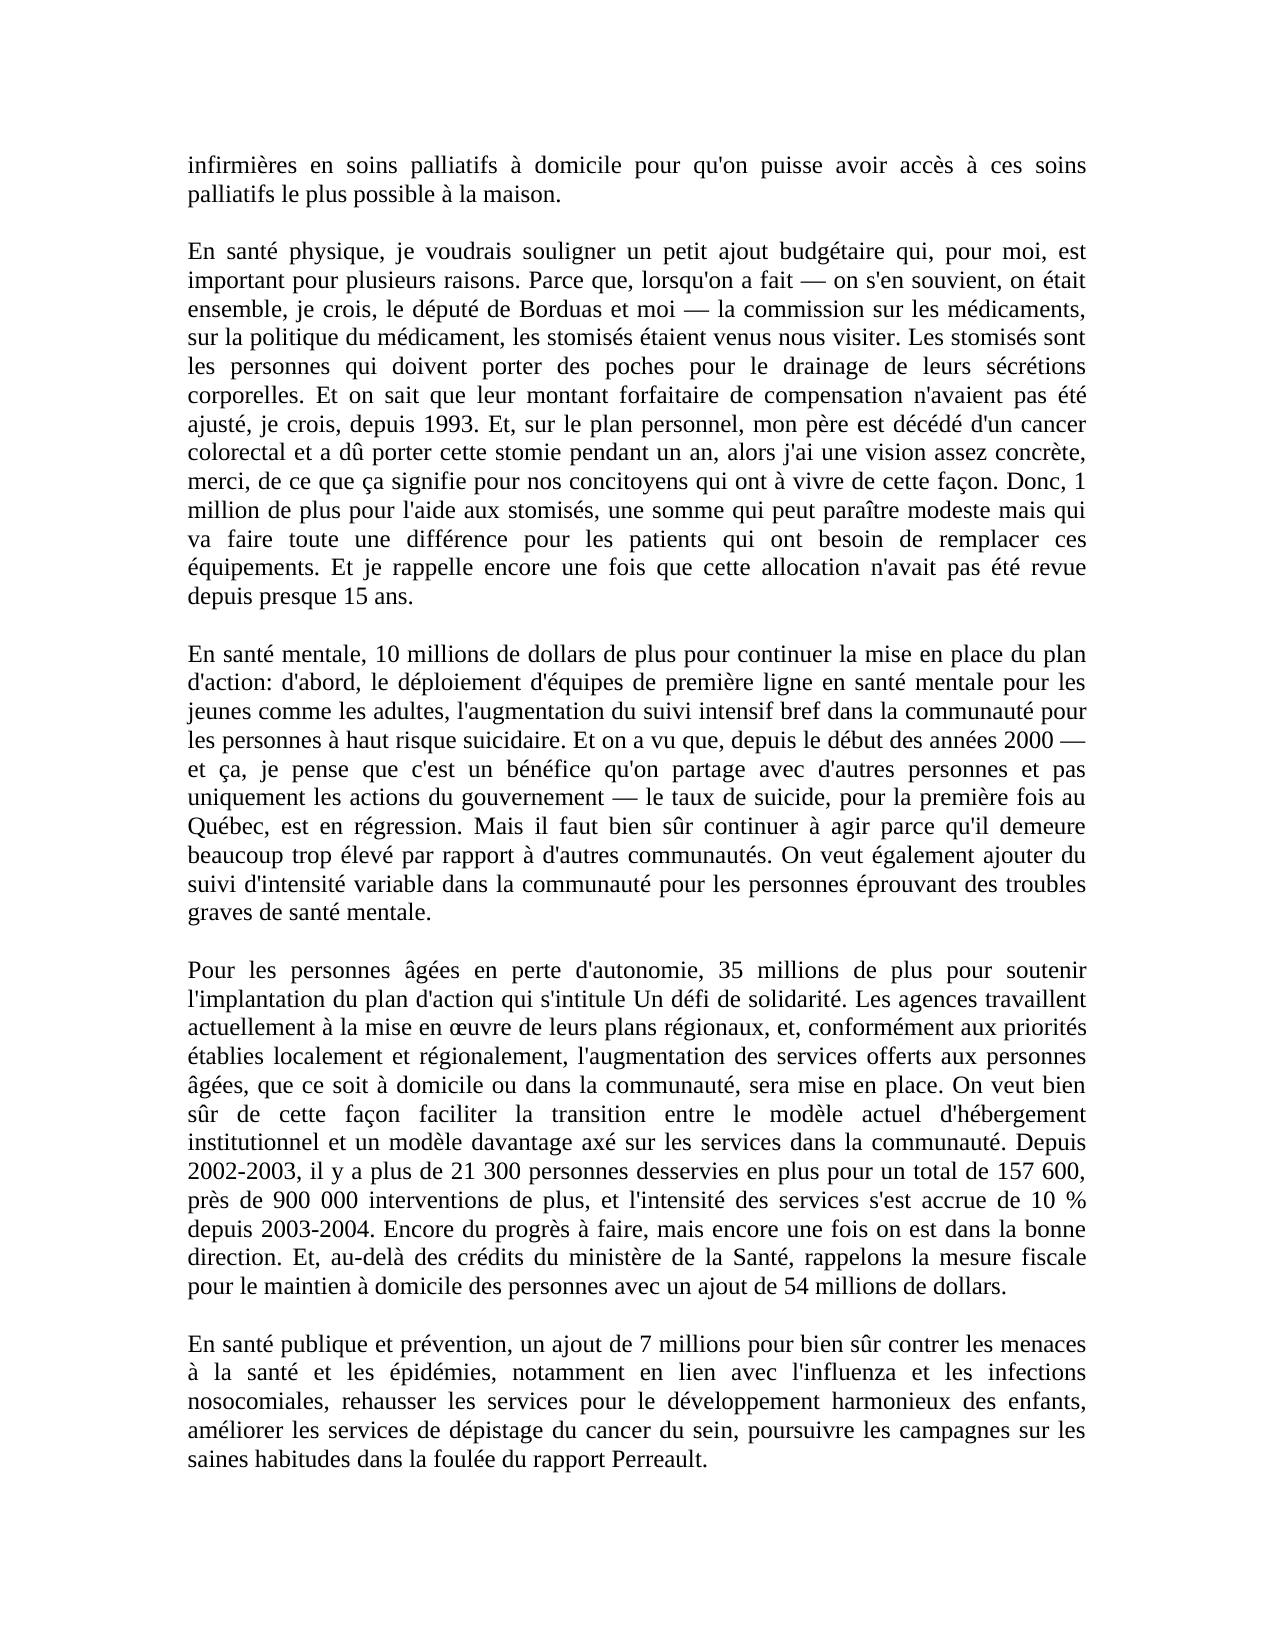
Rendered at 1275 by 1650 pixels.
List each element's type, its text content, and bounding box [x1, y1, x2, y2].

text En santé publique et prévention, un ajout de 7 millions pour bien sûr contrer les menaces à la santé et les épidémies, notamment en lien avec l'influenza et les infections nosocomiales, rehausser les services pour le développement harmonieux des enfants, améliorer les services de dépistage du cancer du sein, poursuivre les campagnes sur les saines habitudes dans la foulée du rapport Perreault. [187, 1329, 1087, 1472]
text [187, 150, 1087, 207]
text Pour les personnes âgées en perte d'autonomie, 35 millions de plus pour soutenir l'implantation du plan d'action qui s'intitule Un défi de solidarité. Les agences travaillent actuellement à la mise en œuvre de leurs plans régionaux, et, conformément aux priorités établies localement et régionalement, l'augmentation des services offerts aux personnes âgées, que ce soit à domicile ou dans la communauté, sera mise en place. On veut bien sûr de cette façon faciliter la transition entre le modèle actuel d'hébergement institutionnel et un modèle davantage axé sur les services dans la communauté. Depuis 2002-2003, il y a plus de 21 300 personnes desservies en plus pour un total de 157 600, près de 900 000 interventions de plus, et l'intensité des services s'est accrue de 10 % depuis 2003-2004. Encore du progrès à faire, mais encore une fois on est dans la bonne direction. Et, au-delà des crédits du ministère de la Santé, rappelons la mesure fiscale pour le maintien à domicile des personnes avec un ajout de 54 millions de dollars. [187, 955, 1087, 1300]
text En santé mentale, 10 millions de dollars de plus pour continuer la mise en place du plan d'action: d'abord, le déploiement d'équipes de première ligne en santé mentale pour les jeunes comme les adultes, l'augmentation du suivi intensif bref dans la communauté pour les personnes à haut risque suicidaire. Et on a vu que, depuis le début des années 2000 ― et ça, je pense que c'est un bénéfice qu'on partage avec d'autres personnes et pas uniquement les actions du gouvernement ― le taux de suicide, pour la première fois au Québec, est en régression. Mais il faut bien sûr continuer à agir parce qu'il demeure beaucoup trop élevé par rapport à d'autres communautés. On veut également ajouter du suivi d'intensité variable dans la communauté pour les personnes éprouvant des troubles graves de santé mentale. [187, 639, 1087, 926]
text En santé physique, je voudrais souligner un petit ajout budgétaire qui, pour moi, est important pour plusieurs raisons. Parce que, lorsqu'on a fait ― on s'en souvient, on était ensemble, je crois, le député de Borduas et moi ― la commission sur les médicaments, sur la politique du médicament, les stomisés étaient venus nous visiter. Les stomisés sont les personnes qui doivent porter des poches pour le drainage de leurs sécrétions corporelles. Et on sait que leur montant forfaitaire de compensation n'avaient pas été ajusté, je crois, depuis 1993. Et, sur le plan personnel, mon père est décédé d'un cancer colorectal et a dû porter cette stomie pendant un an, alors j'ai une vision assez concrète, merci, de ce que ça signifie pour nos concitoyens qui ont à vivre de cette façon. Donc, 1 million de plus pour l'aide aux stomisés, une somme qui peut paraître modeste mais qui va faire toute une différence pour les patients qui ont besoin de remplacer ces équipements. Et je rappelle encore une fois que cette allocation n'avait pas été revue depuis presque 15 ans. [187, 236, 1087, 610]
